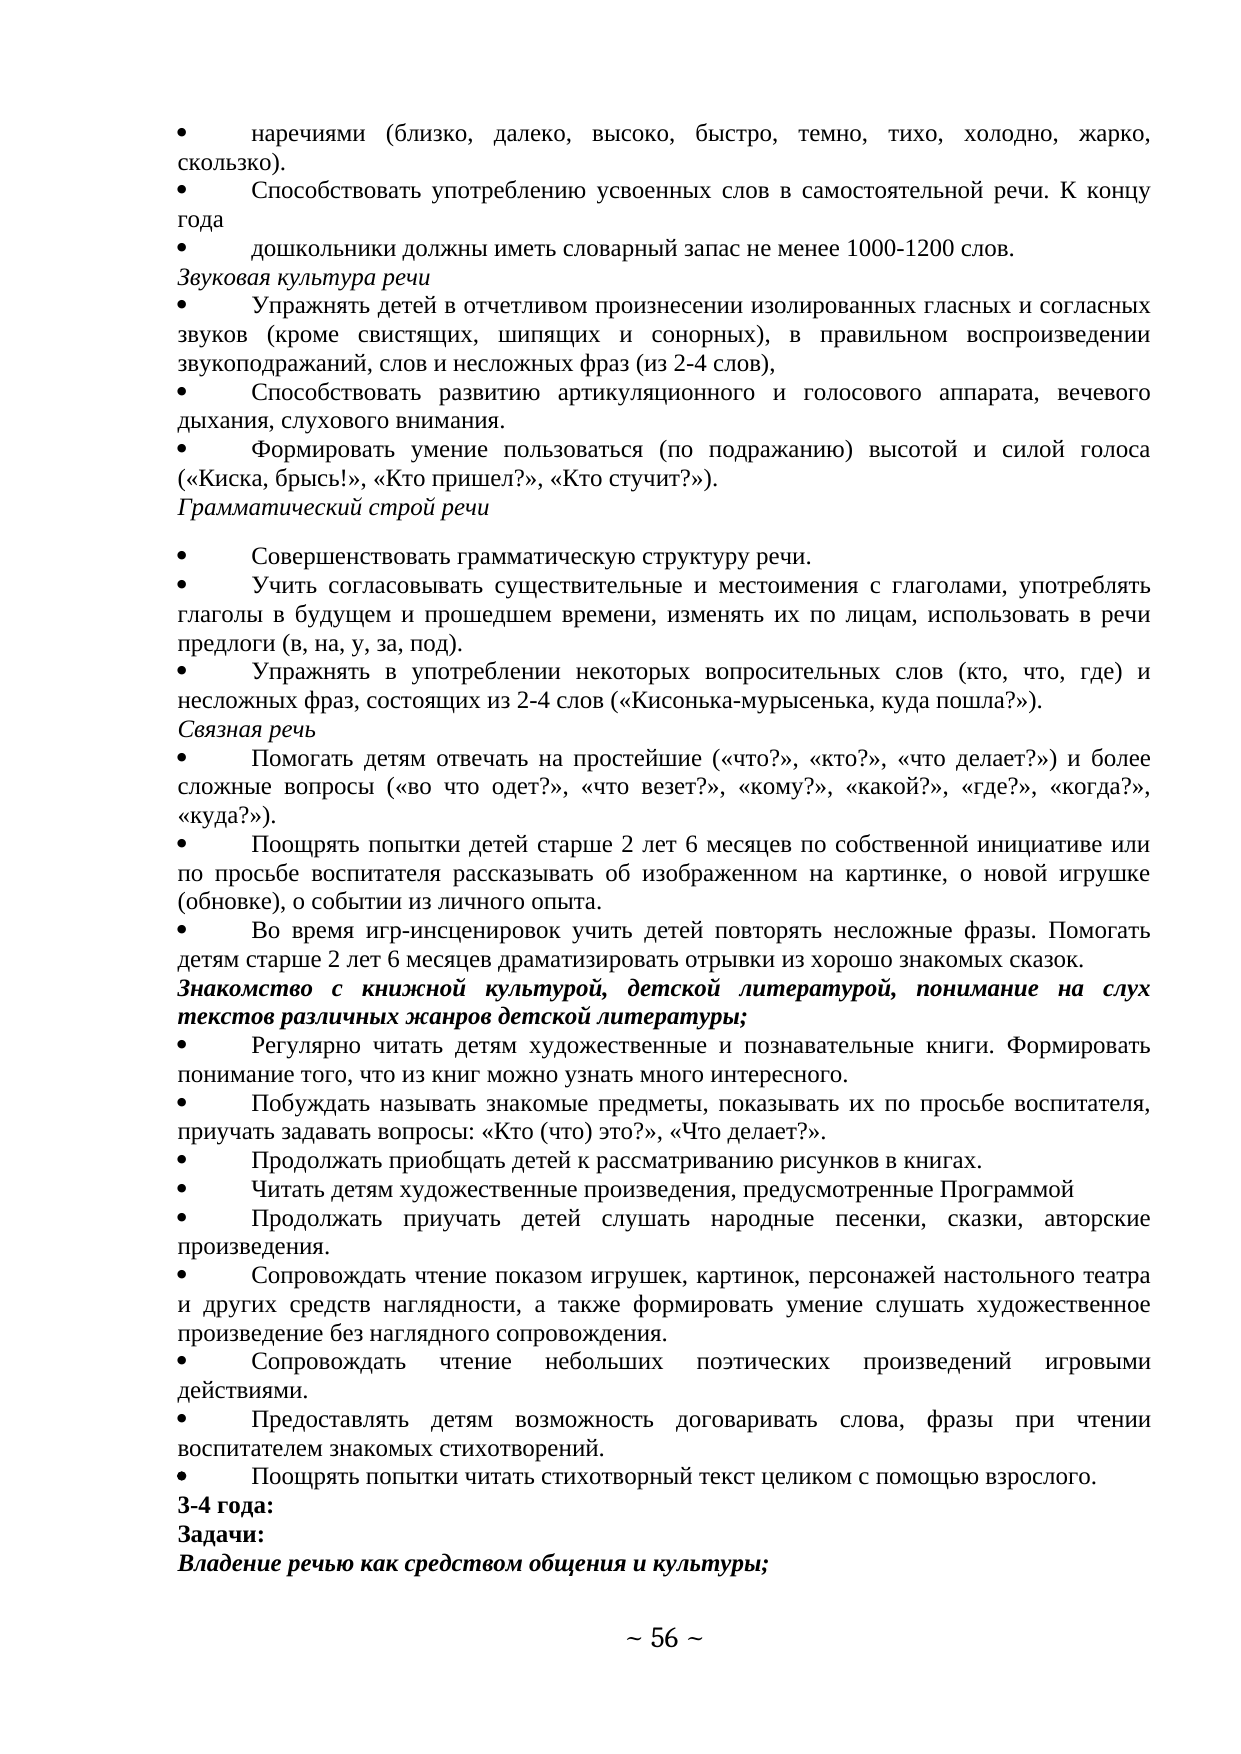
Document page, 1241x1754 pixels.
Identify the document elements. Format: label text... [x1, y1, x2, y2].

list Способствовать развитию артикуляционного и голосового аппарата, вечевого дыхания, слухового внимания. [177, 377, 1152, 434]
list Формировать умение пользоваться (по подражанию) высотой и силой голоса («Киска, брысь!», «Кто пришел?», «Кто стучит?»). [177, 434, 1152, 492]
text Задачи: [177, 1519, 1152, 1548]
text Звуковая культура речи [177, 262, 1152, 291]
text Владение речью как средством общения и культуры; [177, 1548, 1152, 1576]
list Поощрять попытки читать стихотворный текст целиком с помощью взрослого. [177, 1461, 1152, 1490]
list Совершенствовать грамматическую структуру речи. [177, 541, 1152, 570]
list Поощрять попытки детей старше 2 лет 6 месяцев по собственной инициативе или по просьбе воспитателя рассказывать об изображенном на картинке, о новой игрушке (обновке), о событии из личного опыта. [177, 829, 1152, 915]
list Помогать детям отвечать на простейшие («что?», «кто?», «что делает?») и более сложные вопросы («во что одет?», «что везет?», «кому?», «какой?», «где?», «когда?», «куда?»). [177, 743, 1152, 829]
list дошкольники должны иметь словарный запас не менее 1000-1200 слов. [177, 233, 1152, 262]
list Во время игр-инсценировок учить детей повторять несложные фразы. Помогать детям старше 2 лет 6 месяцев драматизировать отрывки из хорошо знакомых сказок. [177, 915, 1152, 973]
list Учить согласовывать существительные и местоимения с глаголами, употреблять глаголы в будущем и прошедшем времени, изменять их по лицам, использовать в речи предлоги (в, на, у, за, под). [177, 570, 1152, 656]
list Продолжать приучать детей слушать народные песенки, сказки, авторские произведения. [177, 1203, 1152, 1260]
list Сопровождать чтение показом игрушек, картинок, персонажей настольного театра и других средств наглядности, а также формировать умение слушать художественное произведение без наглядного сопровождения. [177, 1260, 1152, 1346]
list Продолжать приобщать детей к рассматриванию рисунков в книгах. [177, 1145, 1152, 1174]
list Регулярно читать детям художественные и познавательные книги. Формировать понимание того, что из книг можно узнать много интересного. [177, 1030, 1152, 1088]
text Знакомство с книжной культурой, детской литературой, понимание на слух текстов различных жанров детской литературы; [177, 973, 1152, 1030]
list Читать детям художественные произведения, предусмотренные Программой [177, 1174, 1152, 1203]
list наречиями (близко, далеко, высоко, быстро, темно, тихо, холодно, жарко, скользко). [177, 118, 1152, 176]
list Упражнять детей в отчетливом произнесении изолированных гласных и согласных звуков (кроме свистящих, шипящих и сонорных), в правильном воспроизведении звукоподражаний, слов и несложных фраз (из 2-4 слов), [177, 291, 1152, 377]
list Сопровождать чтение небольших поэтических произведений игровыми действиями. [177, 1346, 1152, 1404]
list Предоставлять детям возможность договаривать слова, фразы при чтении воспитателем знакомых стихотворений. [177, 1404, 1152, 1461]
text 3-4 года: [177, 1490, 1152, 1519]
list Упражнять в употреблении некоторых вопросительных слов (кто, что, где) и несложных фраз, состоящих из 2-4 слов («Кисонька-мурысенька, куда пошла?»). [177, 656, 1152, 714]
text Связная речь [177, 714, 1152, 743]
list Способствовать употреблению усвоенных слов в самостоятельной речи. К концу года [177, 176, 1152, 233]
text Грамматический строй речи [177, 492, 1152, 521]
list Побуждать называть знакомые предметы, показывать их по просьбе воспитателя, приучать задавать вопросы: «Кто (что) это?», «Что делает?». [177, 1088, 1152, 1145]
